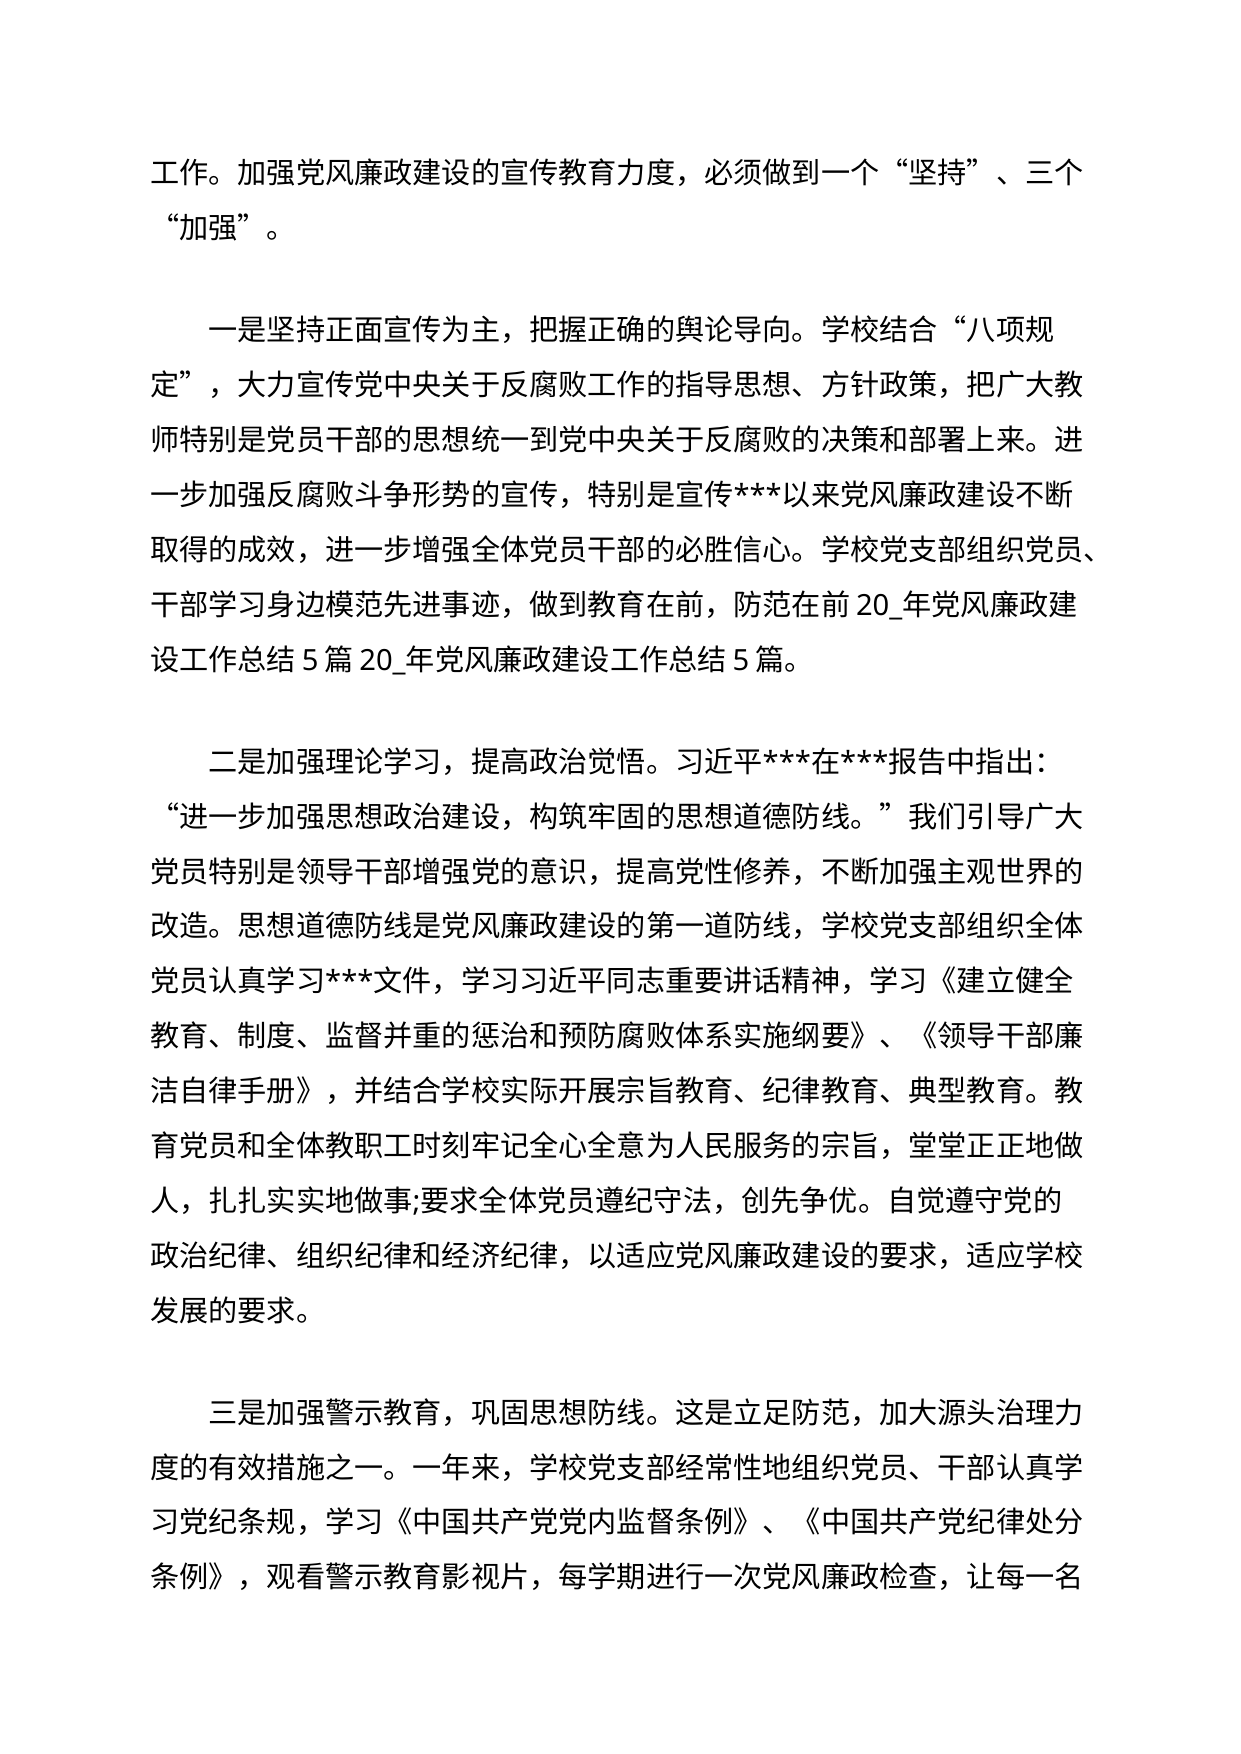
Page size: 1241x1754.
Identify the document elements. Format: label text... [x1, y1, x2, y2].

text 二是加强理论学习，提高政治觉悟。习近平***在***报告中指出：“进一步加强思想政治建设，构筑牢固的思想道德防线。”我们引导广大党员特别是领导干部增强党的意识，提高党性修养，不断加强主观世界的改造。思想道德防线是党风廉政建设的第一道防线，学校党支部组织全体党员认真学习***文件，学习习近平同志重要讲话精神，学习《建立健全教育、制度、监督并重的惩治和预防腐败体系实施纲要》、《领导干部廉洁自律手册》，并结合学校实际开展宗旨教育、纪律教育、典型教育。教育党员和全体教职工时刻牢记全心全意为人民服务的宗旨，堂堂正正地做人，扎扎实实地做事;要求全体党员遵纪守法，创先争优。自觉遵守党的政治纪律、组织纪律和经济纪律，以适应党风廉政建设的要求，适应学校发展的要求。 [150, 738, 1090, 1330]
text 一是坚持正面宣传为主，把握正确的舆论导向。学校结合“八项规定”，大力宣传党中央关于反腐败工作的指导思想、方针政策，把广大教师特别是党员干部的思想统一到党中央关于反腐败的决策和部署上来。进一步加强反腐败斗争形势的宣传，特别是宣传***以来党风廉政建设不断取得的成效，进一步增强全体党员干部的必胜信心。学校党支部组织党员、干部学习身边模范先进事迹，做到教育在前，防范在前20_年党风廉政建设工作总结5篇20_年党风廉政建设工作总结5篇。 [150, 307, 1090, 679]
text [150, 1389, 1090, 1596]
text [150, 150, 1090, 247]
